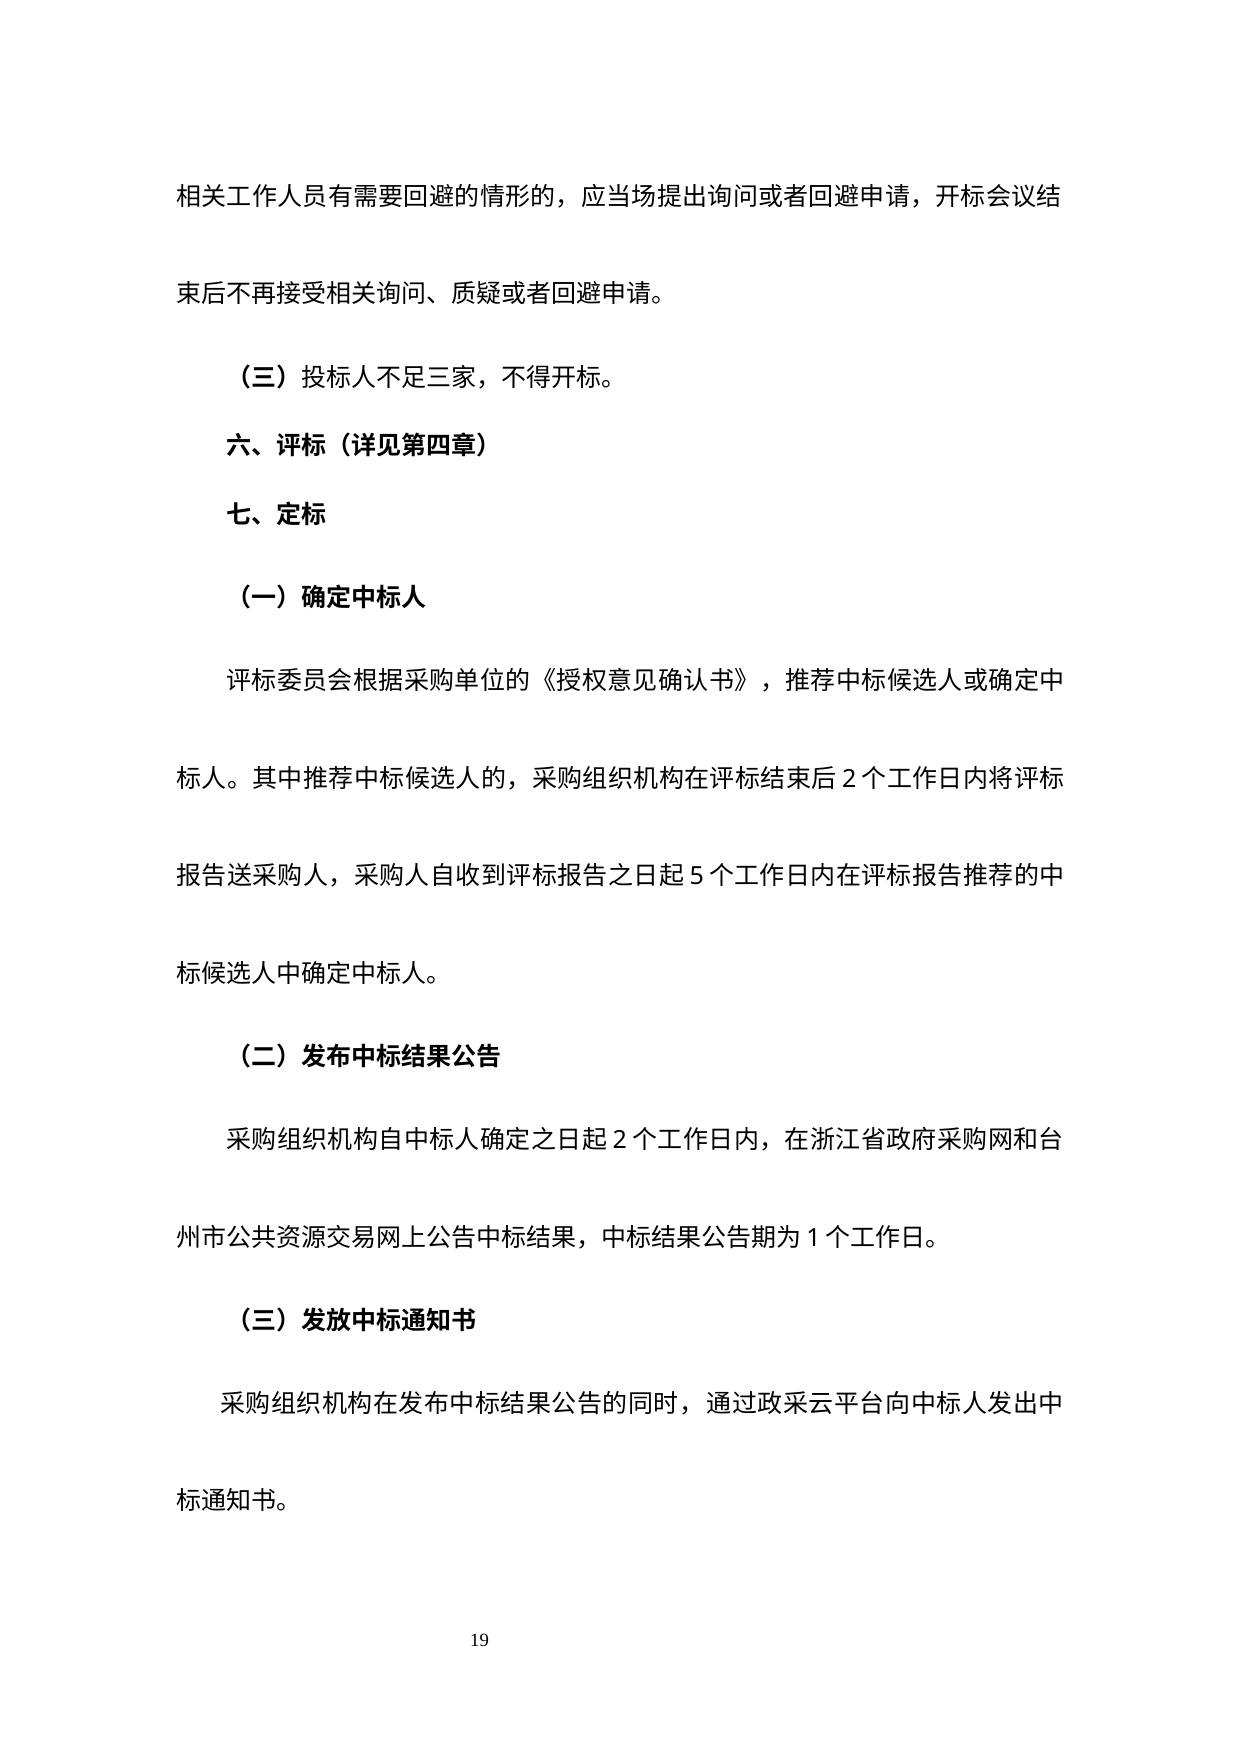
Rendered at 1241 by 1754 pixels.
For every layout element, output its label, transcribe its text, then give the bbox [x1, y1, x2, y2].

list 发放中标通知书 [176, 1286, 1064, 1351]
text （三）投标人不足三家，不得开标。 [176, 343, 1064, 408]
text 采购组织机构自中标人确定之日起2个工作日内，在浙江省政府采购网和台州市公共资源交易网上公告中标结果，中标结果公告期为1个工作日。 [176, 1105, 1064, 1268]
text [176, 162, 1064, 324]
text 六、评标（详见第四章） [176, 426, 1064, 462]
text 评标委员会根据采购单位的《授权意见确认书》，推荐中标候选人或确定中标人。其中推荐中标候选人的，采购组织机构在评标结束后2个工作日内将评标报告送采购人，采购人自收到评标报告之日起5个工作日内在评标报告推荐的中标候选人中确定中标人。 [176, 646, 1064, 1004]
text （二）发布中标结果公告 [176, 1022, 1064, 1087]
text 七、定标 [176, 480, 1064, 545]
text 采购组织机构在发布中标结果公告的同时，通过政采云平台向中标人发出中标通知书。 [176, 1369, 1064, 1531]
text （一）确定中标人 [176, 563, 1064, 628]
